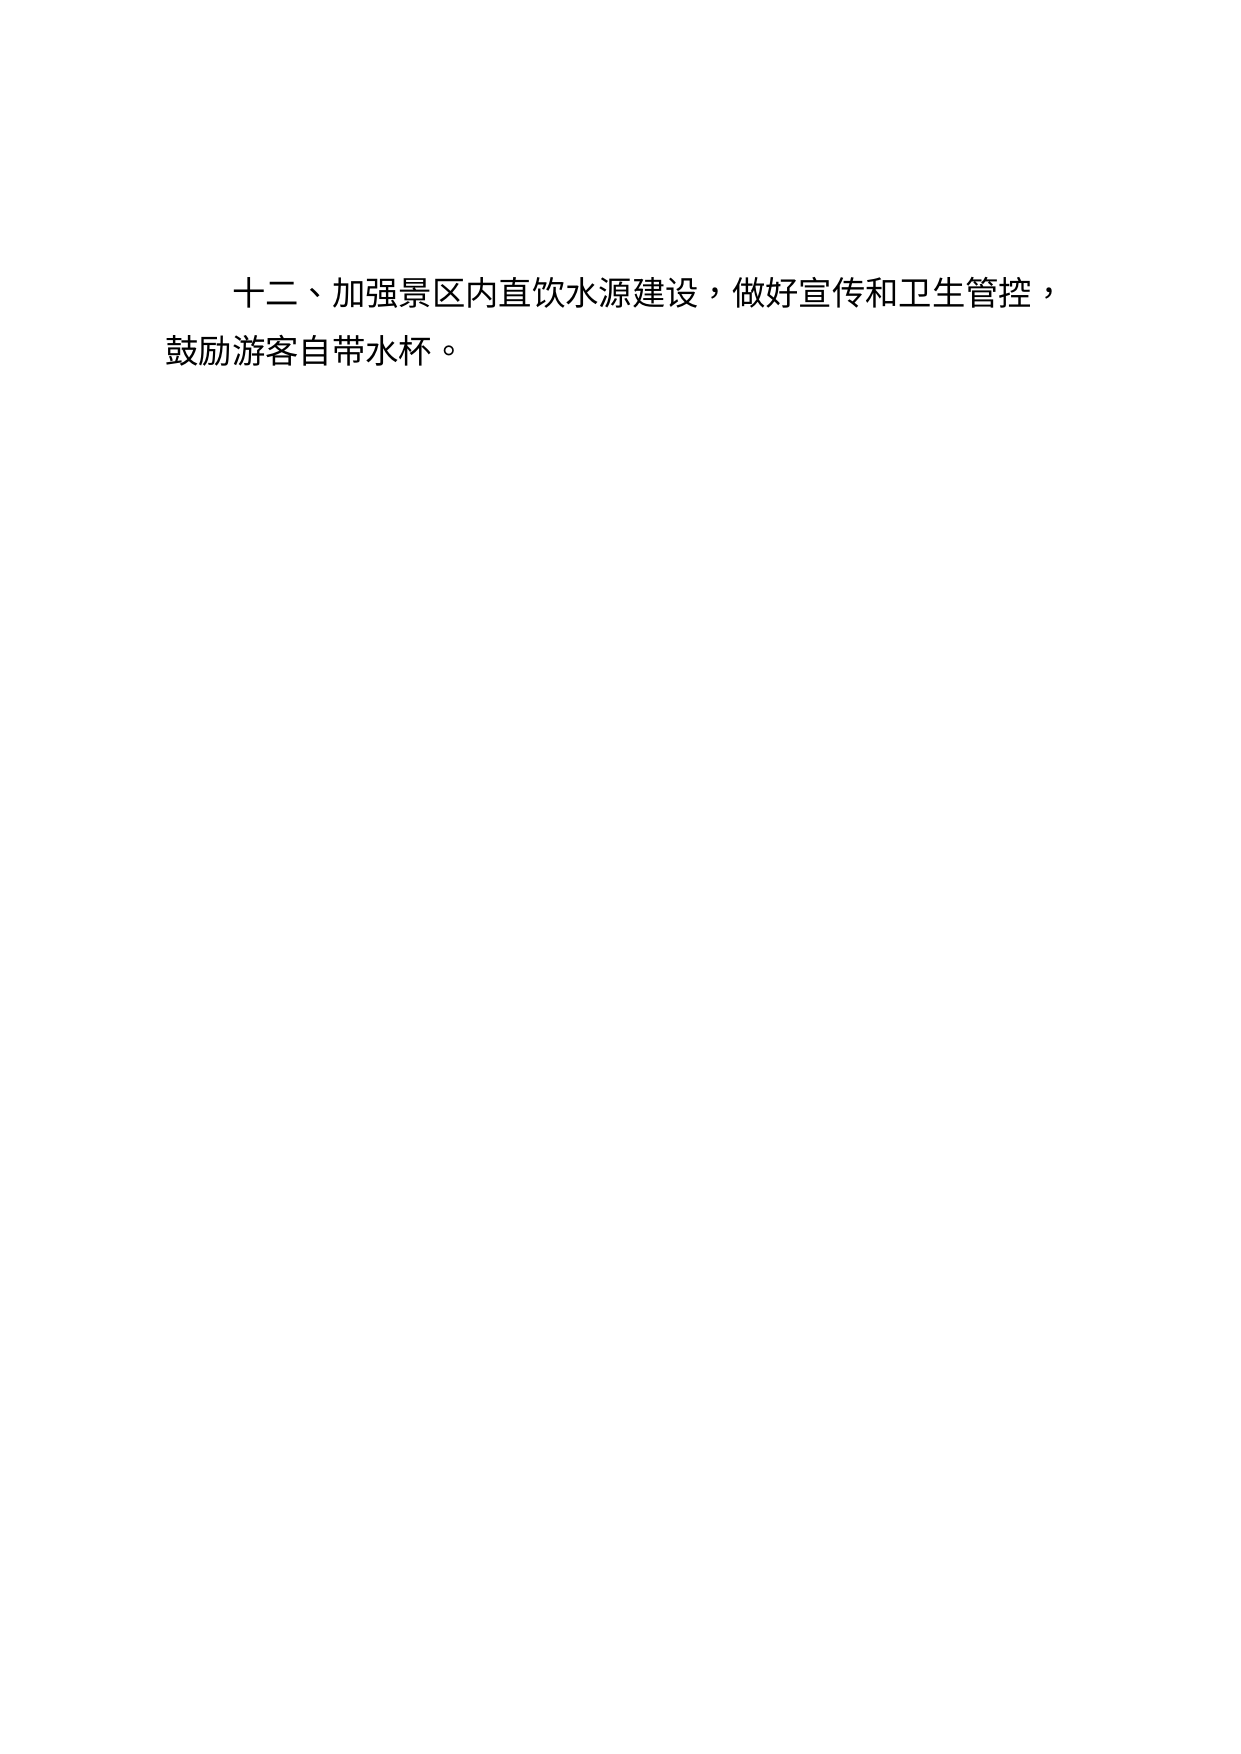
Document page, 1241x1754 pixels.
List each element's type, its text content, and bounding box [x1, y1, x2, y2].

list 加强景区内直饮水源建设，做好宣传和卫生管控，鼓励游客自带水杯。 [165, 258, 1087, 375]
